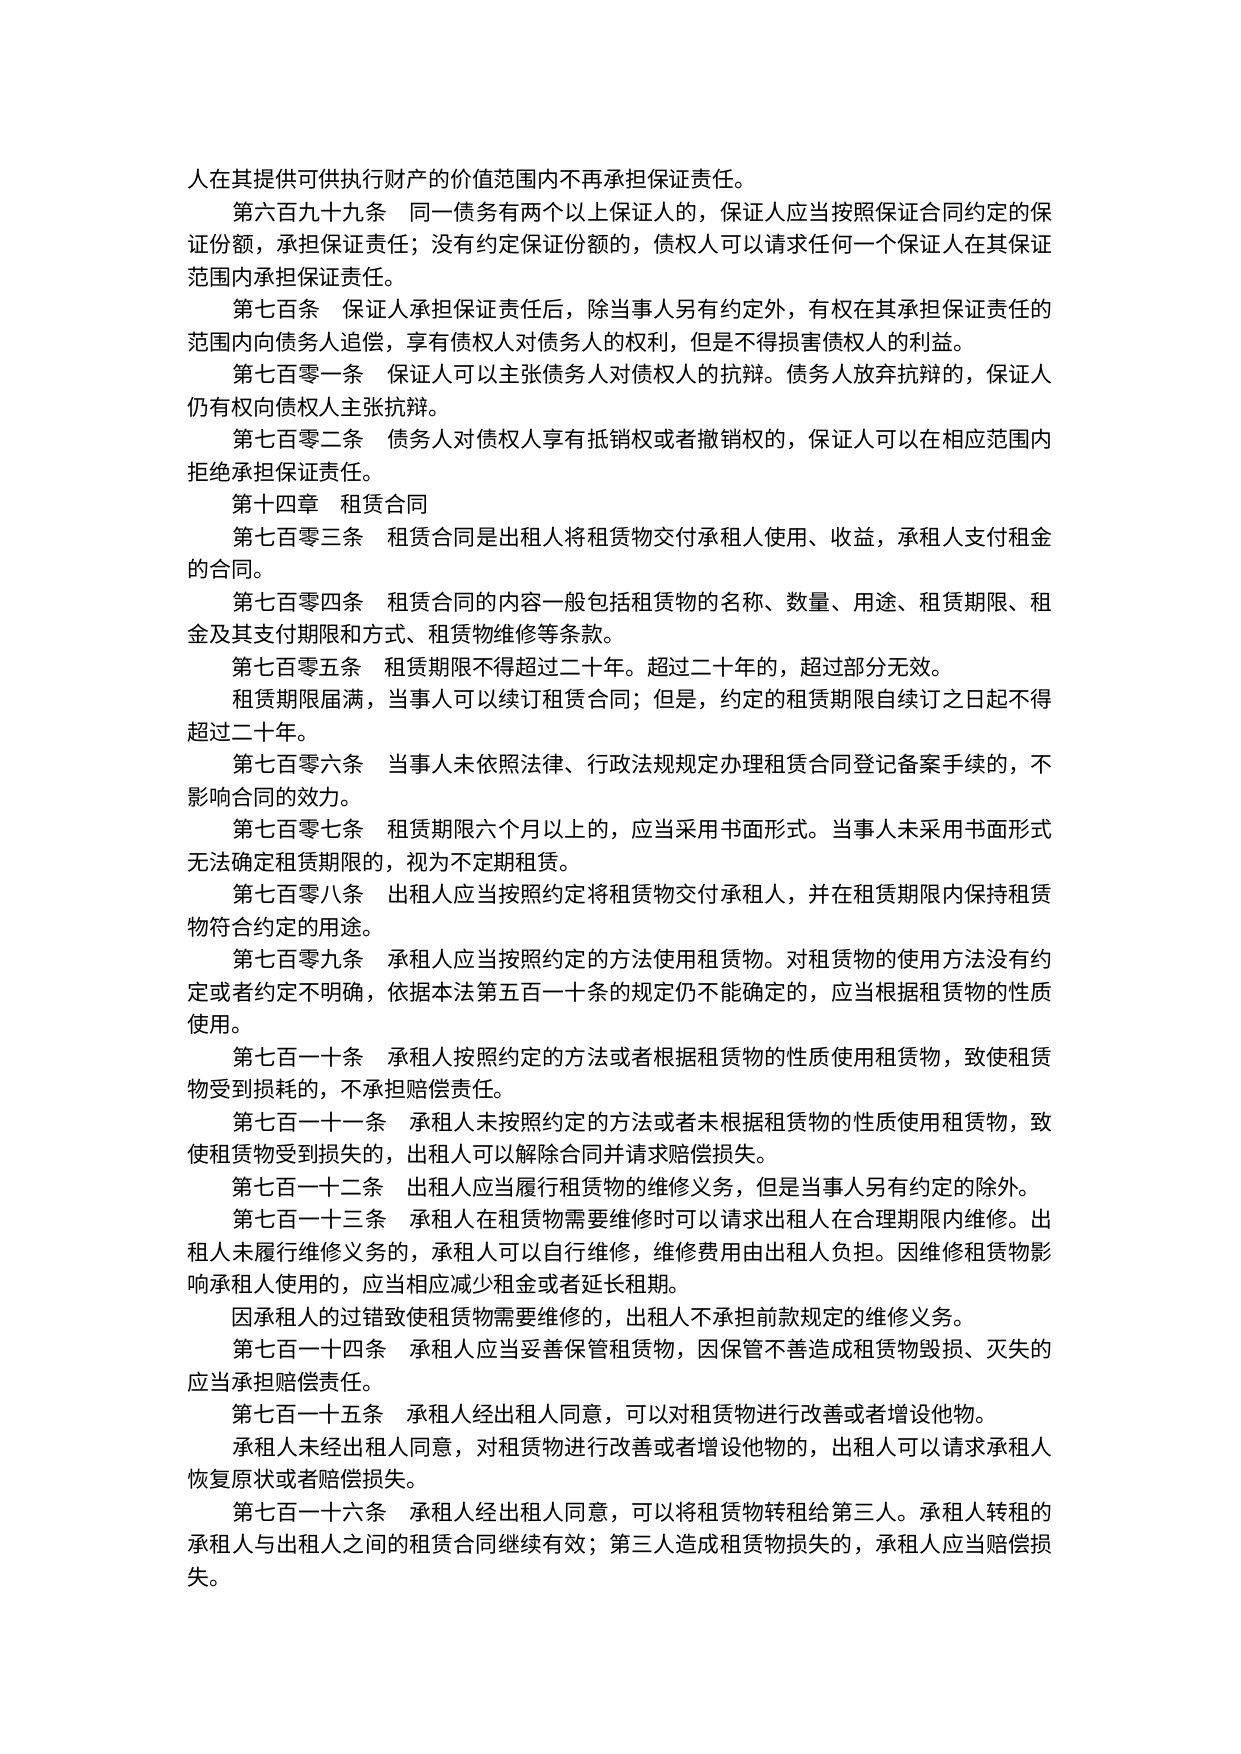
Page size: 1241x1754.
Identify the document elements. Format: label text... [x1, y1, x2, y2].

text 第七百一十一条 承租人未按照约定的方法或者未根据租赁物的性质使用租赁物，致使租赁物受到损失的，出租人可以解除合同并请求赔偿损失。 [187, 1104, 1053, 1169]
text 第七百零八条 出租人应当按照约定将租赁物交付承租人，并在租赁期限内保持租赁物符合约定的用途。 [187, 877, 1053, 942]
text 承租人未经出租人同意，对租赁物进行改善或者增设他物的，出租人可以请求承租人恢复原状或者赔偿损失。 [187, 1429, 1053, 1494]
text 第七百零五条 租赁期限不得超过二十年。超过二十年的，超过部分无效。 [187, 649, 1053, 682]
text 第七百零一条 保证人可以主张债务人对债权人的抗辩。债务人放弃抗辩的，保证人仍有权向债权人主张抗辩。 [187, 357, 1053, 422]
text 第七百一十六条 承租人经出租人同意，可以将租赁物转租给第三人。承租人转租的，承租人与出租人之间的租赁合同继续有效；第三人造成租赁物损失的，承租人应当赔偿损失。 [187, 1494, 1053, 1592]
text 第七百一十二条 出租人应当履行租赁物的维修义务，但是当事人另有约定的除外。 [187, 1169, 1053, 1202]
text 第七百零三条 租赁合同是出租人将租赁物交付承租人使用、收益，承租人支付租金的合同。 [187, 519, 1053, 584]
text 第七百零四条 租赁合同的内容一般包括租赁物的名称、数量、用途、租赁期限、租金及其支付期限和方式、租赁物维修等条款。 [187, 584, 1053, 649]
text 第七百零二条 债务人对债权人享有抵销权或者撤销权的，保证人可以在相应范围内拒绝承担保证责任。 [187, 422, 1053, 487]
text 租赁期限届满，当事人可以续订租赁合同；但是，约定的租赁期限自续订之日起不得超过二十年。 [187, 682, 1053, 747]
text 第七百一十四条 承租人应当妥善保管租赁物，因保管不善造成租赁物毁损、灭失的，应当承担赔偿责任。 [187, 1332, 1053, 1397]
text 第七百零七条 租赁期限六个月以上的，应当采用书面形式。当事人未采用书面形式，无法确定租赁期限的，视为不定期租赁。 [187, 812, 1053, 877]
text 第十四章 租赁合同 [187, 487, 1053, 519]
text 第七百零九条 承租人应当按照约定的方法使用租赁物。对租赁物的使用方法没有约定或者约定不明确，依据本法第五百一十条的规定仍不能确定的，应当根据租赁物的性质使用。 [187, 942, 1053, 1039]
text 因承租人的过错致使租赁物需要维修的，出租人不承担前款规定的维修义务。 [187, 1299, 1053, 1332]
text 第七百零六条 当事人未依照法律、行政法规规定办理租赁合同登记备案手续的，不影响合同的效力。 [187, 747, 1053, 812]
text 第七百条 保证人承担保证责任后，除当事人另有约定外，有权在其承担保证责任的范围内向债务人追偿，享有债权人对债务人的权利，但是不得损害债权人的利益。 [187, 292, 1053, 357]
text 第七百一十条 承租人按照约定的方法或者根据租赁物的性质使用租赁物，致使租赁物受到损耗的，不承担赔偿责任。 [187, 1039, 1053, 1104]
text 第七百一十三条 承租人在租赁物需要维修时可以请求出租人在合理期限内维修。出租人未履行维修义务的，承租人可以自行维修，维修费用由出租人负担。因维修租赁物影响承租人使用的，应当相应减少租金或者延长租期。 [187, 1202, 1053, 1299]
text 第六百九十九条 同一债务有两个以上保证人的，保证人应当按照保证合同约定的保证份额，承担保证责任；没有约定保证份额的，债权人可以请求任何一个保证人在其保证范围内承担保证责任。 [187, 194, 1053, 292]
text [187, 162, 1053, 194]
text 第七百一十五条 承租人经出租人同意，可以对租赁物进行改善或者增设他物。 [187, 1397, 1053, 1429]
